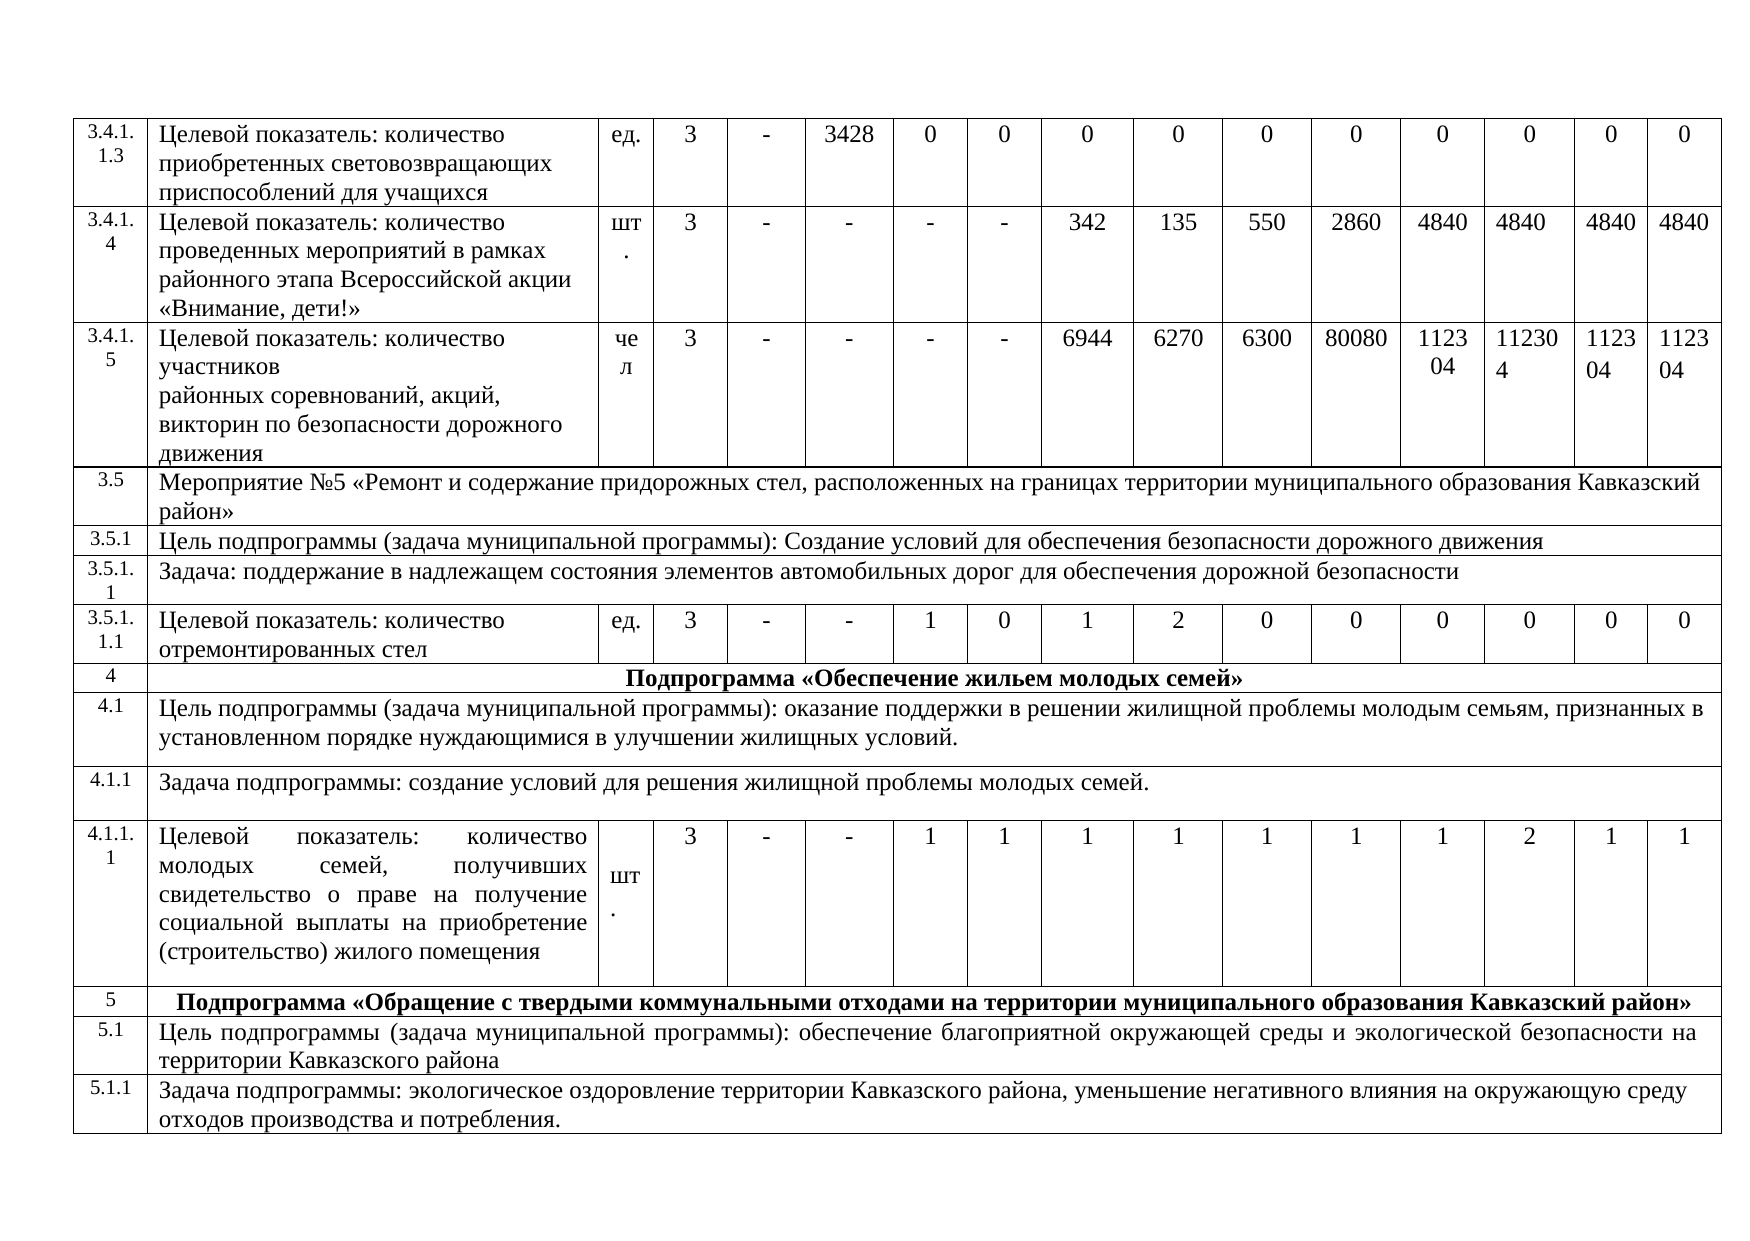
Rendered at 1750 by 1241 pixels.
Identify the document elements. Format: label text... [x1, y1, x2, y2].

table_cell ед. [599, 605, 653, 662]
table_cell Целевой показатель: количество участников районных соревнований, акций, викторин по безопасности дорожного движения [148, 323, 598, 466]
table_cell Подпрограмма «Обращение с твердыми коммунальными отходами на территории муниципального образования Кавказский район» [148, 987, 1721, 1016]
table_cell 1 [1312, 821, 1400, 986]
table_cell 0 [1223, 605, 1311, 662]
table_cell 1 [1042, 821, 1133, 986]
table_cell 112304 [1401, 323, 1484, 466]
table_cell 3.5 [74, 468, 147, 525]
table_cell 1 [1575, 821, 1647, 986]
table_cell - [728, 821, 805, 986]
table_cell 0 [1485, 605, 1574, 662]
table_cell - [728, 605, 805, 662]
table_cell 112304 [1575, 323, 1647, 466]
table_cell Целевой показатель: количество проведенных мероприятий в рамках районного этапа Всероссийской акции «Внимание, дети!» [148, 207, 598, 322]
table_cell 5 [74, 987, 147, 1016]
table_cell Цель подпрограммы (задача муниципальной программы): обеспечение благоприятной окружающей среды и экологической безопасности на территории Кавказского района [148, 1017, 1721, 1074]
table_cell 0 [1485, 119, 1574, 206]
table_cell 1 [894, 605, 967, 662]
table_cell 3.4.1.1.3 [74, 119, 147, 206]
table_cell 4.1.1.1 [74, 821, 147, 986]
table_cell 2860 [1312, 207, 1400, 322]
table_cell 2 [1134, 605, 1222, 662]
table_cell - [806, 207, 893, 322]
table_cell - [968, 323, 1041, 466]
table_cell 5.1 [74, 1017, 147, 1074]
table_cell - [728, 207, 805, 322]
table_cell 112304 [1648, 323, 1721, 466]
table_cell 6270 [1134, 323, 1222, 466]
table_cell 135 [1134, 207, 1222, 322]
table_cell - [728, 119, 805, 206]
table_cell 3 [654, 207, 727, 322]
table_cell Цель подпрограммы (задача муниципальной программы): оказание поддержки в решении жилищной проблемы молодым семьям, признанных в установленном порядке нуждающимися в улучшении жилищных условий. [148, 693, 1721, 766]
table_cell 3.4.1.5 [74, 323, 147, 466]
table_cell ед. [599, 119, 653, 206]
table_cell 4840 [1485, 207, 1574, 322]
table_cell чел [599, 323, 653, 466]
table_cell Цель подпрограммы (задача муниципальной программы): Создание условий для обеспечения безопасности дорожного движения [148, 526, 1721, 555]
table_cell 1 [1648, 821, 1721, 986]
table_cell 0 [968, 605, 1041, 662]
table_cell 1 [1134, 821, 1222, 986]
table_cell - [894, 207, 967, 322]
table_cell 1 [1401, 821, 1484, 986]
table_cell 3 [654, 821, 727, 986]
table_cell 3.5.1.1.1 [74, 605, 147, 662]
table_cell 4840 [1575, 207, 1647, 322]
table_cell 0 [1312, 119, 1400, 206]
table_cell - [806, 323, 893, 466]
table_cell 6300 [1223, 323, 1311, 466]
table_cell 0 [968, 119, 1041, 206]
table_cell 4840 [1648, 207, 1721, 322]
table_cell Целевой показатель: количество отремонтированных стел [148, 605, 598, 662]
table_cell 0 [1223, 119, 1311, 206]
table_cell Задача: поддержание в надлежащем состояния элементов автомобильных дорог для обеспечения дорожной безопасности [148, 556, 1721, 604]
table_cell 0 [1401, 119, 1484, 206]
table_cell 0 [1575, 605, 1647, 662]
table_cell 80080 [1312, 323, 1400, 466]
table_cell 5.1.1 [74, 1075, 147, 1133]
table_cell 0 [1042, 119, 1133, 206]
table_cell 3.5.1.1 [74, 556, 147, 604]
table_cell Задача подпрограммы: экологическое оздоровление территории Кавказского района, уменьшение негативного влияния на окружающую среду отходов производства и потребления. [148, 1075, 1721, 1133]
table_cell 3.4.1.4 [74, 207, 147, 322]
table_cell 0 [1312, 605, 1400, 662]
table_cell 1 [1042, 605, 1133, 662]
table_cell - [894, 323, 967, 466]
table_cell Целевой показатель: количество приобретенных световозвращающих приспособлений для учащихся [148, 119, 598, 206]
table_cell 112304 [1485, 323, 1574, 466]
table_cell 0 [1575, 119, 1647, 206]
table_cell Мероприятие №5 «Ремонт и содержание придорожных стел, расположенных на границах территории муниципального образования Кавказский район» [148, 468, 1721, 525]
table_cell 0 [1648, 119, 1721, 206]
table_cell 3.5.1 [74, 526, 147, 555]
table_cell - [968, 207, 1041, 322]
table_cell Задача подпрограммы: создание условий для решения жилищной проблемы молодых семей. [148, 767, 1721, 820]
table_cell 2 [1485, 821, 1574, 986]
table_cell 4.1 [74, 693, 147, 766]
table_cell шт. [599, 821, 653, 986]
table_cell 0 [1648, 605, 1721, 662]
table_cell 4 [74, 664, 147, 692]
table_cell 0 [894, 119, 967, 206]
table_cell 1 [894, 821, 967, 986]
table_cell 3 [654, 119, 727, 206]
table_cell 0 [1134, 119, 1222, 206]
table_cell 550 [1223, 207, 1311, 322]
table_cell 3428 [806, 119, 893, 206]
table_cell 3 [654, 323, 727, 466]
table_cell - [806, 821, 893, 986]
table_cell - [806, 605, 893, 662]
table_cell 4840 [1401, 207, 1484, 322]
table_cell 4.1.1 [74, 767, 147, 820]
table_cell Целевой показатель: количество молодых семей, получивших свидетельство о праве на получение социальной выплаты на приобретение (строительство) жилого помещения [148, 821, 598, 986]
table_cell 1 [1223, 821, 1311, 986]
table_cell 342 [1042, 207, 1133, 322]
table_cell 3 [654, 605, 727, 662]
table_cell 1 [968, 821, 1041, 986]
table_cell Подпрограмма «Обеспечение жильем молодых семей» [148, 664, 1721, 692]
table_cell - [728, 323, 805, 466]
table_cell 0 [1401, 605, 1484, 662]
table_cell 6944 [1042, 323, 1133, 466]
table_cell шт. [599, 207, 653, 322]
